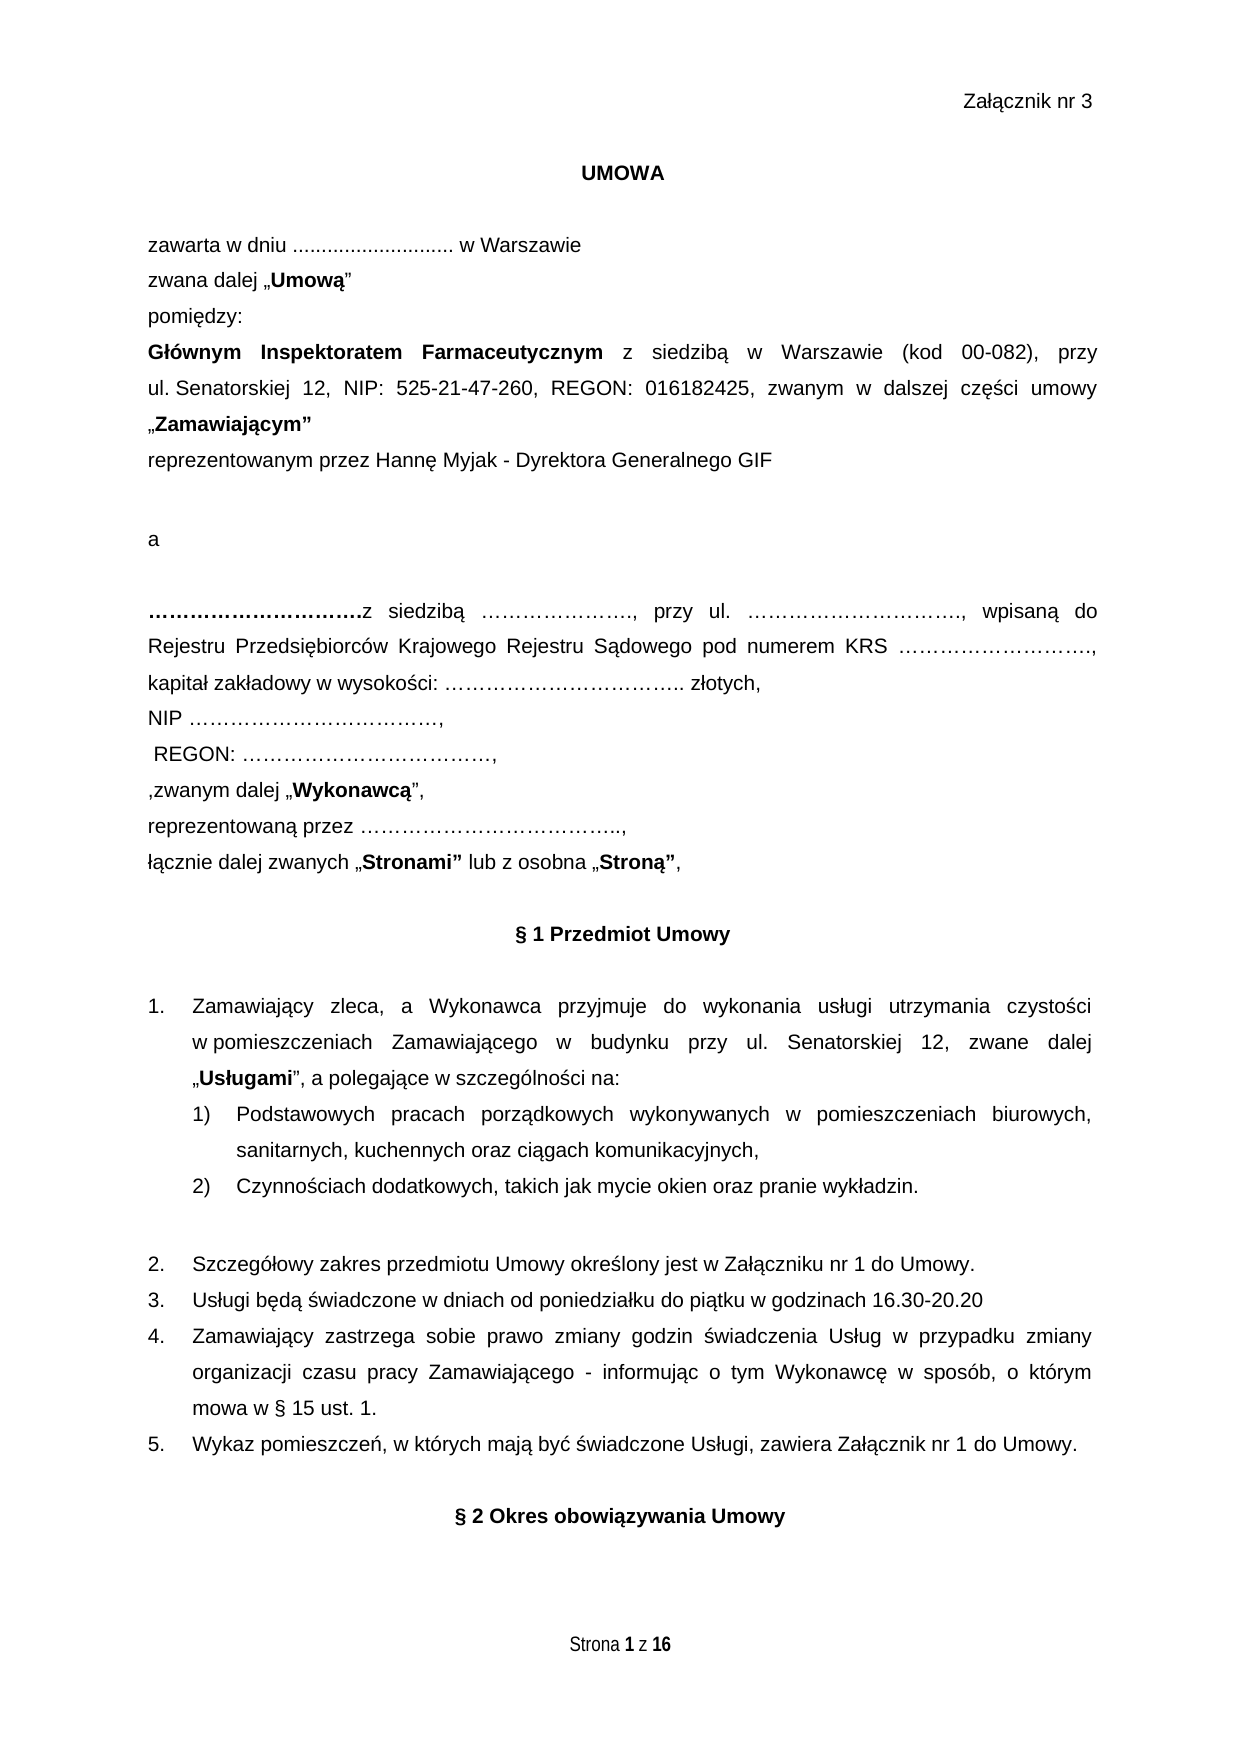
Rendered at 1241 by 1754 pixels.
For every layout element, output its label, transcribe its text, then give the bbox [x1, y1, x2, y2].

list Szczegółowy zakres przedmiotu Umowy określony jest w Załączniku nr 1 do Umowy. [148, 1252, 1093, 1276]
text zawarta w dniu ............................ w Warszawie [148, 232, 1098, 256]
text ,zwanym dalej „Wykonawcą”, [148, 778, 1093, 802]
list Zamawiający zleca, a Wykonawca przyjmuje do wykonania usługi utrzymania czystości w pomieszczeniach Zamawiającego w budynku przy ul. Senatorskiej 12, zwane dalej „Usługami”, a polegające w szczególności na: [148, 994, 1093, 1089]
text a [148, 527, 1098, 551]
text pomiędzy: [148, 304, 1098, 328]
text § 2 Okres obowiązywania Umowy [148, 1503, 1093, 1527]
text zwana dalej „Umową” [148, 268, 1098, 292]
text Głównym Inspektoratem Farmaceutycznym z siedzibą w Warszawie (kod 00-082), przy ul. Senatorskiej 12, NIP: 525-21-47-260, REGON: 016182425, zwanym w dalszej części umowy „Zamawiającym” [148, 340, 1098, 436]
text łącznie dalej zwanych „Stronami” lub z osobna „Stroną”, [148, 850, 1098, 874]
list Czynnościach dodatkowych, takich jak mycie okien oraz pranie wykładzin. [192, 1173, 1093, 1197]
text NIP ………………………………, [148, 706, 1093, 730]
text ………………………….z siedzibą …………………., przy ul. …………………………., wpisaną do Rejestru Przedsiębiorców Krajowego Rejestru Sądowego pod numerem KRS ………………………., kapitał zakładowy w wysokości: …………………………….. złotych, [148, 598, 1098, 694]
list Usługi będą świadczone w dniach od poniedziałku do piątku w godzinach 16.30-20.20 [148, 1288, 1093, 1312]
text Załącznik nr 3 [148, 89, 1093, 113]
text § 1 Przedmiot Umowy [148, 922, 1098, 946]
text reprezentowanym przez Hannę Myjak - Dyrektora Generalnego GIF [148, 448, 1098, 472]
list Podstawowych pracach porządkowych wykonywanych w pomieszczeniach biurowych, sanitarnych, kuchennych oraz ciągach komunikacyjnych, [192, 1102, 1093, 1161]
text REGON: ………………………………, [148, 742, 1093, 766]
list Wykaz pomieszczeń, w których mają być świadczone Usługi, zawiera Załącznik nr 1 do Umowy. [148, 1432, 1093, 1456]
text reprezentowaną przez ……………………………….., [148, 814, 1098, 838]
list Zamawiający zastrzega sobie prawo zmiany godzin świadczenia Usług w przypadku zmiany organizacji czasu pracy Zamawiającego - informując o tym Wykonawcę w sposób, o którym mowa w § 15 ust. 1. [148, 1324, 1093, 1420]
text UMOWA [148, 161, 1098, 184]
